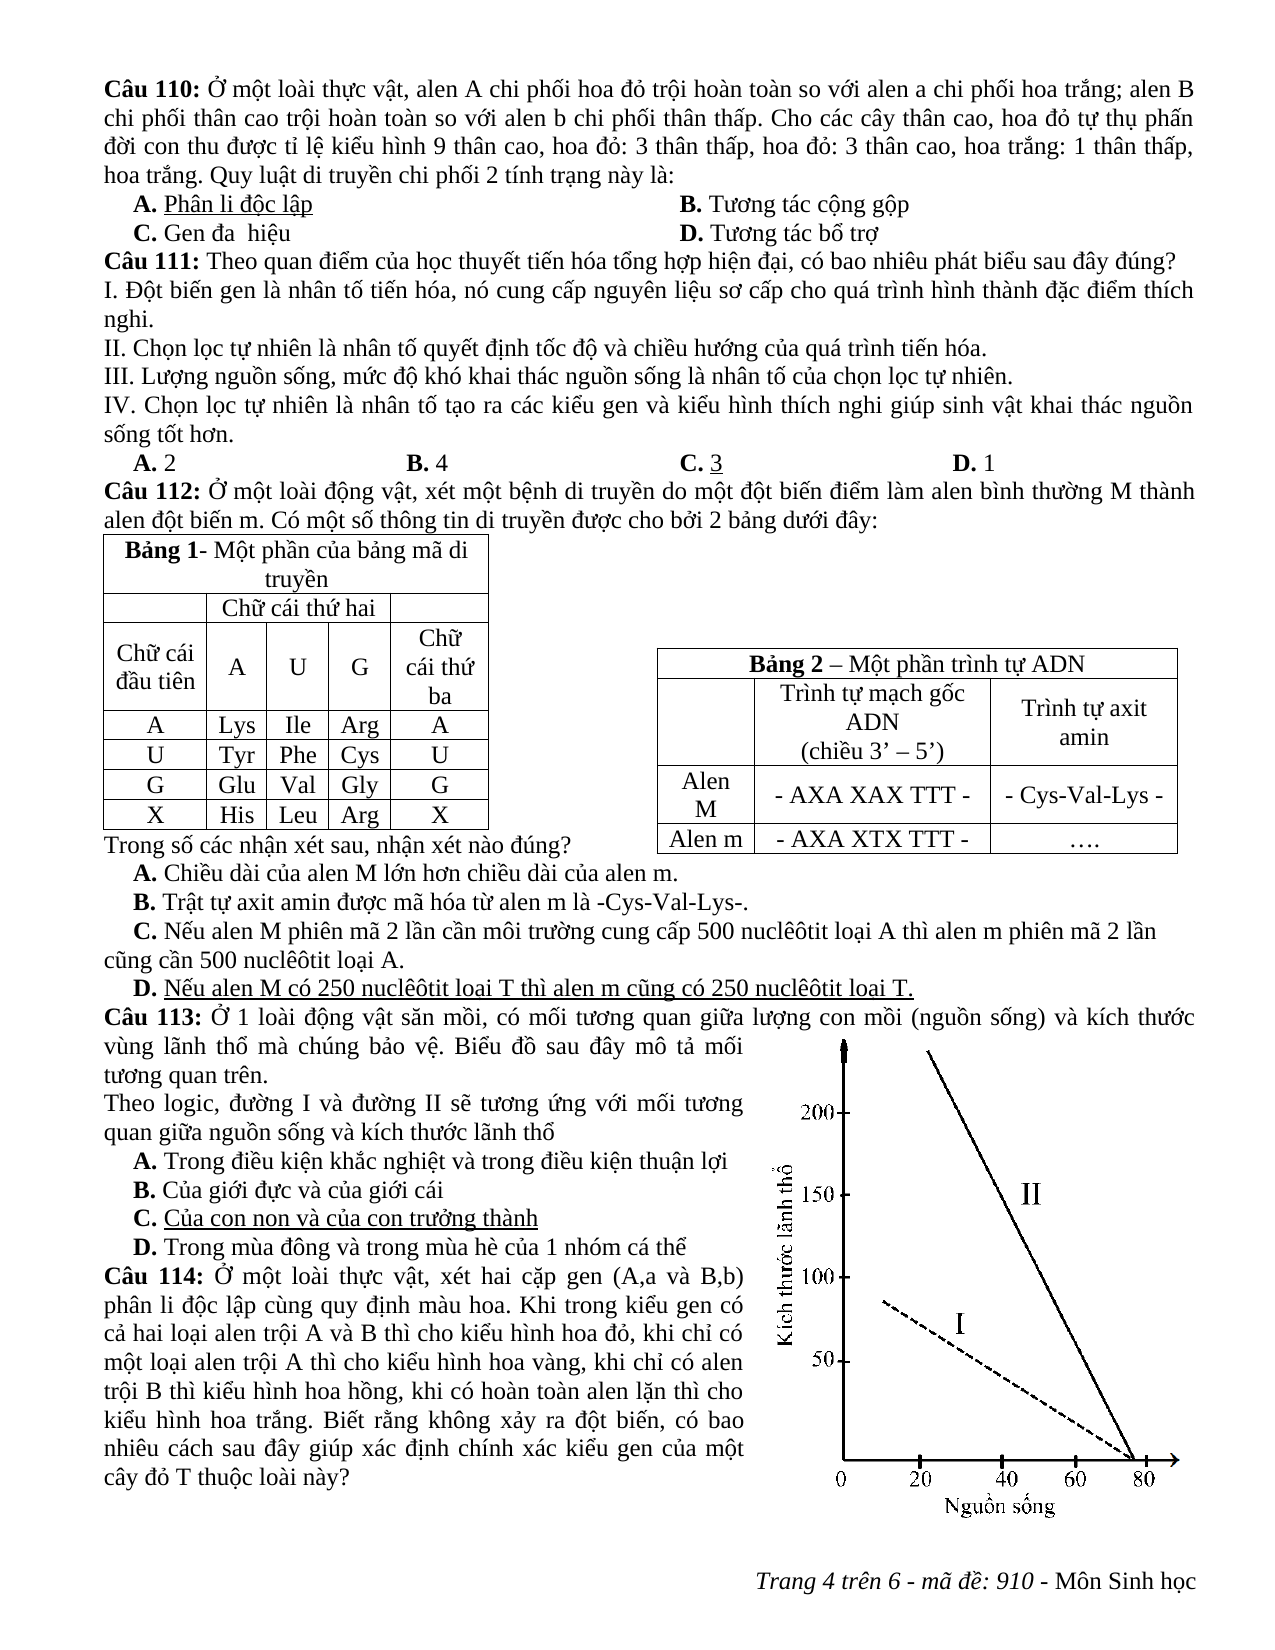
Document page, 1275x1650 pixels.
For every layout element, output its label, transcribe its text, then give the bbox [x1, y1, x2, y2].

table_cell [391, 594, 488, 622]
text IV. Chọn lọc tự nhiên là nhân tố tạo ra các kiểu gen và kiểu hình thích nghi giúp sinh vật khai thác nguồn sống tốt hơn. [103, 390, 1196, 448]
text D. Nếu alen M có 250 nuclêôtit loại T thì alen m cũng có 250 nuclêôtit loại T. [103, 973, 1196, 1002]
text Câu 111: Theo quan điểm của học thuyết tiến hóa tổng hợp hiện đại, có bao nhiêu phát biểu sau đây đúng? [103, 246, 1196, 275]
table_cell Trình tự mạch gốc ADN (chiều 3’ – 5’) [755, 679, 990, 765]
text B. Trật tự axit amin được mã hóa từ alen m là -Cys-Val-Lys-. [103, 887, 1196, 916]
text Câu 113: Ở 1 loài động vật săn mồi, có mối tương quan giữa lượng con mồi (nguồn sống) và kích thước vùng lãnh thổ mà chúng bảo vệ. Biểu đồ sau đây mô tả mối tương quan trên. [103, 1002, 1196, 1088]
table_cell A [104, 711, 206, 739]
table_cell G [391, 770, 488, 799]
table_cell Trình tự axit amin [991, 679, 1177, 765]
text Trong số các nhận xét sau, nhận xét nào đúng? [103, 830, 1196, 858]
text III. Lượng nguồn sống, mức độ khó khai thác nguồn sống là nhân tố của chọn lọc tự nhiên. [103, 361, 1196, 390]
table_cell Chữ cái thứ hai [207, 594, 390, 622]
table_cell Arg [329, 711, 390, 739]
table_cell Cys [329, 740, 390, 769]
text Câu 110: Ở một loài thực vật, alen A chi phối hoa đỏ trội hoàn toàn so với alen a chi phối hoa trắng; alen B chi phối thân cao trội hoàn toàn so với alen b chi phối thân thấp. Cho các cây thân cao, hoa đỏ tự thụ phấn đời con thu được tỉ lệ kiểu hình 9 thân cao, hoa đỏ: 3 thân thấp, hoa đỏ: 3 thân cao, hoa trắng: 1 thân thấp, hoa trắng. Quy luật di truyền chi phối 2 tính trạng này là: [103, 74, 1196, 189]
text Câu 112: Ở một loài động vật, xét một bệnh di truyền do một đột biến điểm làm alen bình thường M thành alen đột biến m. Có một số thông tin di truyền được cho bởi 2 bảng dưới đây: [103, 476, 1196, 534]
table_cell His [207, 800, 266, 829]
picture [763, 1039, 1197, 1532]
table_cell X [391, 800, 488, 829]
text A. Phân li độc lập B. Tương tác cộng gộp [103, 189, 1196, 218]
table_cell Arg [329, 800, 390, 829]
table_cell - AXA XTX TTT - [755, 824, 990, 853]
text II. Chọn lọc tự nhiên là nhân tố quyết định tốc độ và chiều hướng của quá trình tiến hóa. [103, 333, 1196, 361]
table_cell Alen m [658, 824, 754, 853]
table_cell Gly [329, 770, 390, 799]
table_cell Lys [207, 711, 266, 739]
table_cell Ile [267, 711, 328, 739]
table_cell X [104, 800, 206, 829]
table_cell Chữ cái thứ ba [391, 623, 488, 709]
table_header Bảng 2 – Một phần trình tự ADN [658, 649, 1177, 677]
text Theo logic, đường I và đường II sẽ tương ứng với mối tương quan giữa nguồn sống và kích thước lãnh thổ [103, 1088, 763, 1146]
table_cell G [329, 623, 390, 709]
text I. Đột biến gen là nhân tố tiến hóa, nó cung cấp nguyên liệu sơ cấp cho quá trình hình thành đặc điểm thích nghi. [103, 275, 1196, 333]
table_header Bảng 1- Một phần của bảng mã di truyền [104, 535, 488, 592]
table_cell Phe [267, 740, 328, 769]
table_cell [104, 594, 206, 622]
table_cell Alen M [658, 766, 754, 823]
table_cell …. [991, 824, 1177, 853]
text C. Của con non và của con trưởng thành [103, 1203, 763, 1232]
table_cell U [104, 740, 206, 769]
table_cell G [104, 770, 206, 799]
text Câu 114: Ở một loài thực vật, xét hai cặp gen (A,a và B,b) phân li độc lập cùng quy định màu hoa. Khi trong kiểu gen có cả hai loại alen trội A và B thì cho kiểu hình hoa đỏ, khi chỉ có một loại alen trội A thì cho kiểu hình hoa vàng, khi chỉ có alen trội B thì kiểu hình hoa hồng, khi có hoàn toàn alen lặn thì cho kiểu hình hoa trắng. Biết rằng không xảy ra đột biến, có bao nhiêu cách sau đây giúp xác định chính xác kiểu gen của một cây đỏ T thuộc loài này? [103, 1261, 763, 1491]
table_cell - AXA XAX TTT - [755, 766, 990, 823]
table_cell [658, 679, 754, 765]
text A. Trong điều kiện khắc nghiệt và trong điều kiện thuận lợi [103, 1146, 763, 1175]
table_cell U [391, 740, 488, 769]
table_cell U [267, 623, 328, 709]
table_cell Glu [207, 770, 266, 799]
text D. Trong mùa đông và trong mùa hè của 1 nhóm cá thể [103, 1232, 763, 1261]
table_cell Val [267, 770, 328, 799]
table_cell A [207, 623, 266, 709]
table_cell A [391, 711, 488, 739]
text C. Gen đa hiệu D. Tương tác bổ trợ [103, 218, 1196, 246]
table_cell Tyr [207, 740, 266, 769]
table_cell Chữ cái đầu tiên [104, 623, 206, 709]
text C. Nếu alen M phiên mã 2 lần cần môi trường cung cấp 500 nuclêôtit loại A thì alen m phiên mã 2 lần cũng cần 500 nuclêôtit loại A. [103, 916, 1196, 973]
text A. Chiều dài của alen M lớn hơn chiều dài của alen m. [103, 858, 1196, 887]
table_cell Leu [267, 800, 328, 829]
text B. Của giới đực và của giới cái [103, 1175, 763, 1203]
table_cell - Cys-Val-Lys - [991, 766, 1177, 823]
text A. 2 B. 4 C. 3 D. 1 [103, 448, 1196, 476]
